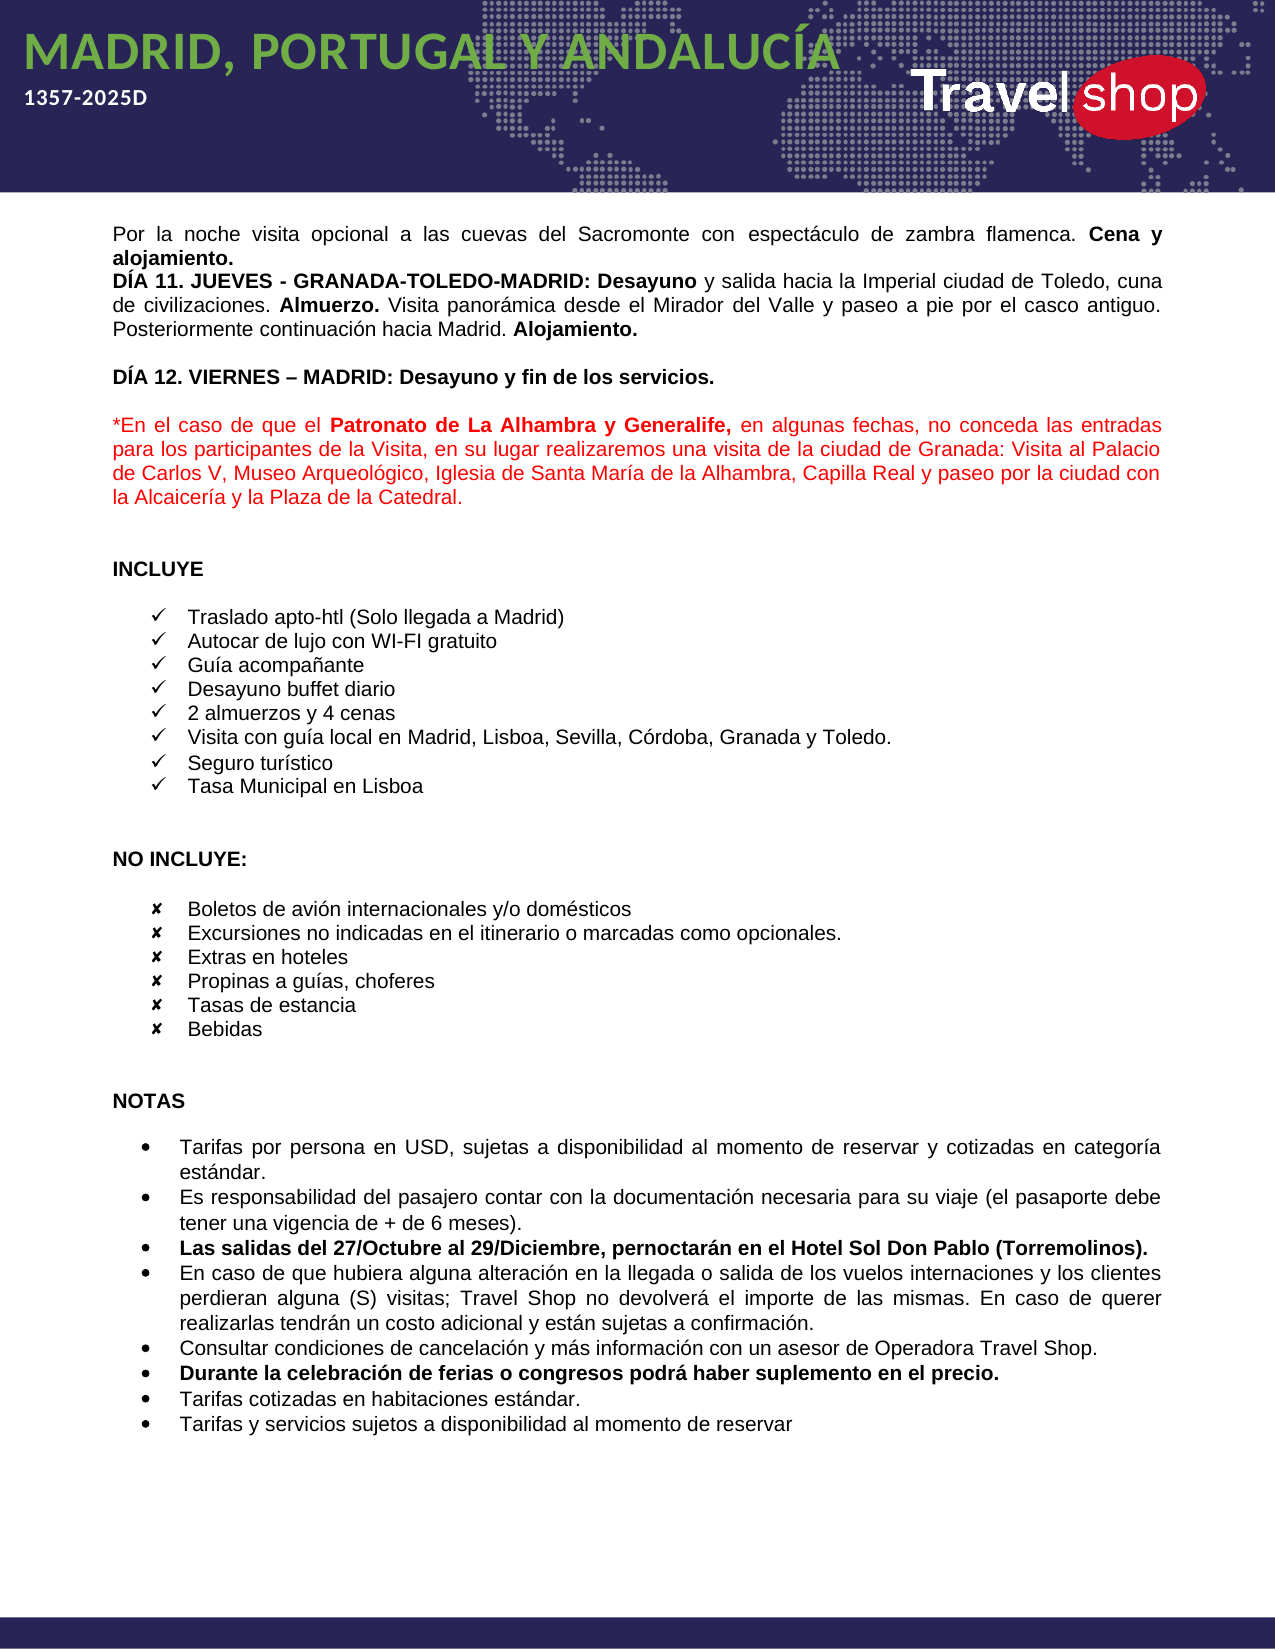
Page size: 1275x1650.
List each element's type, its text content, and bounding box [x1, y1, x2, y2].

text DÍA 12. VIERNES – MADRID: Desayuno y fin de los servicios. [112, 365, 1163, 389]
list Bebidas [150, 1017, 1163, 1041]
text NOTAS [112, 1089, 1163, 1113]
list Tarifas por persona en USD, sujetas a disponibilidad al momento de reservar y cotizadas en categoría estándar. [142, 1135, 1163, 1184]
picture [910, 55, 1206, 140]
list Autocar de lujo con WI-FI gratuito [150, 629, 1163, 653]
text *En el caso de que el Patronato de La Alhambra y Generalife, en algunas fechas, no conceda las entradas para los participantes de la Visita, en su lugar realizaremos una visita de la ciudad de Granada: Visita al Palacio de Carlos V, Museo Arqueológico, Iglesia de Santa María de la Alhambra, Capilla Real y paseo por la ciudad con la Alcaicería y la Plaza de la Catedral. [112, 413, 1163, 509]
text INCLUYE [112, 557, 1163, 581]
list Extras en hoteles [150, 945, 1163, 969]
list Boletos de avión internacionales y/o domésticos [150, 897, 1163, 921]
list Tasa Municipal en Lisboa [150, 774, 1163, 798]
text DÍA 11. JUEVES - GRANADA-TOLEDO-MADRID: Desayuno y salida hacia la Imperial ciudad de Toledo, cuna de civilizaciones. Almuerzo. Visita panorámica desde el Mirador del Valle y paseo a pie por el casco antiguo. Posteriormente continuación hacia Madrid. Alojamiento. [112, 269, 1163, 341]
list Tasas de estancia [150, 993, 1163, 1017]
list Seguro turístico [150, 750, 1163, 774]
list Tarifas y servicios sujetos a disponibilidad al momento de reservar [142, 1412, 1163, 1436]
list Guía acompañante [150, 653, 1163, 677]
text NO INCLUYE: [112, 846, 1163, 870]
list Traslado apto-htl (Solo llegada a Madrid) [150, 605, 1163, 629]
list En caso de que hubiera alguna alteración en la llegada o salida de los vuelos internaciones y los clientes perdieran alguna (S) visitas; Travel Shop no devolverá el importe de las mismas. En caso de querer realizarlas tendrán un costo adicional y están sujetas a confirmación. [142, 1261, 1163, 1335]
list 2 almuerzos y 4 cenas [150, 701, 1163, 725]
list Propinas a guías, choferes [150, 969, 1163, 993]
list Las salidas del 27/Octubre al 29/Diciembre, pernoctarán en el Hotel Sol Don Pablo (Torremolinos). [142, 1235, 1163, 1259]
list Durante la celebración de ferias o congresos podrá haber suplemento en el precio. [142, 1361, 1163, 1385]
list Tarifas cotizadas en habitaciones estándar. [142, 1386, 1163, 1411]
list Es responsabilidad del pasajero contar con la documentación necesaria para su viaje (el pasaporte debe tener una vigencia de + de 6 meses). [142, 1185, 1163, 1234]
list Consultar condiciones de cancelación y más información con un asesor de Operadora Travel Shop. [142, 1336, 1163, 1360]
list Visita con guía local en Madrid, Lisboa, Sevilla, Córdoba, Granada y Toledo. [150, 725, 1163, 749]
list Desayuno buffet diario [150, 677, 1163, 701]
list Excursiones no indicadas en el itinerario o marcadas como opcionales. [150, 921, 1163, 945]
